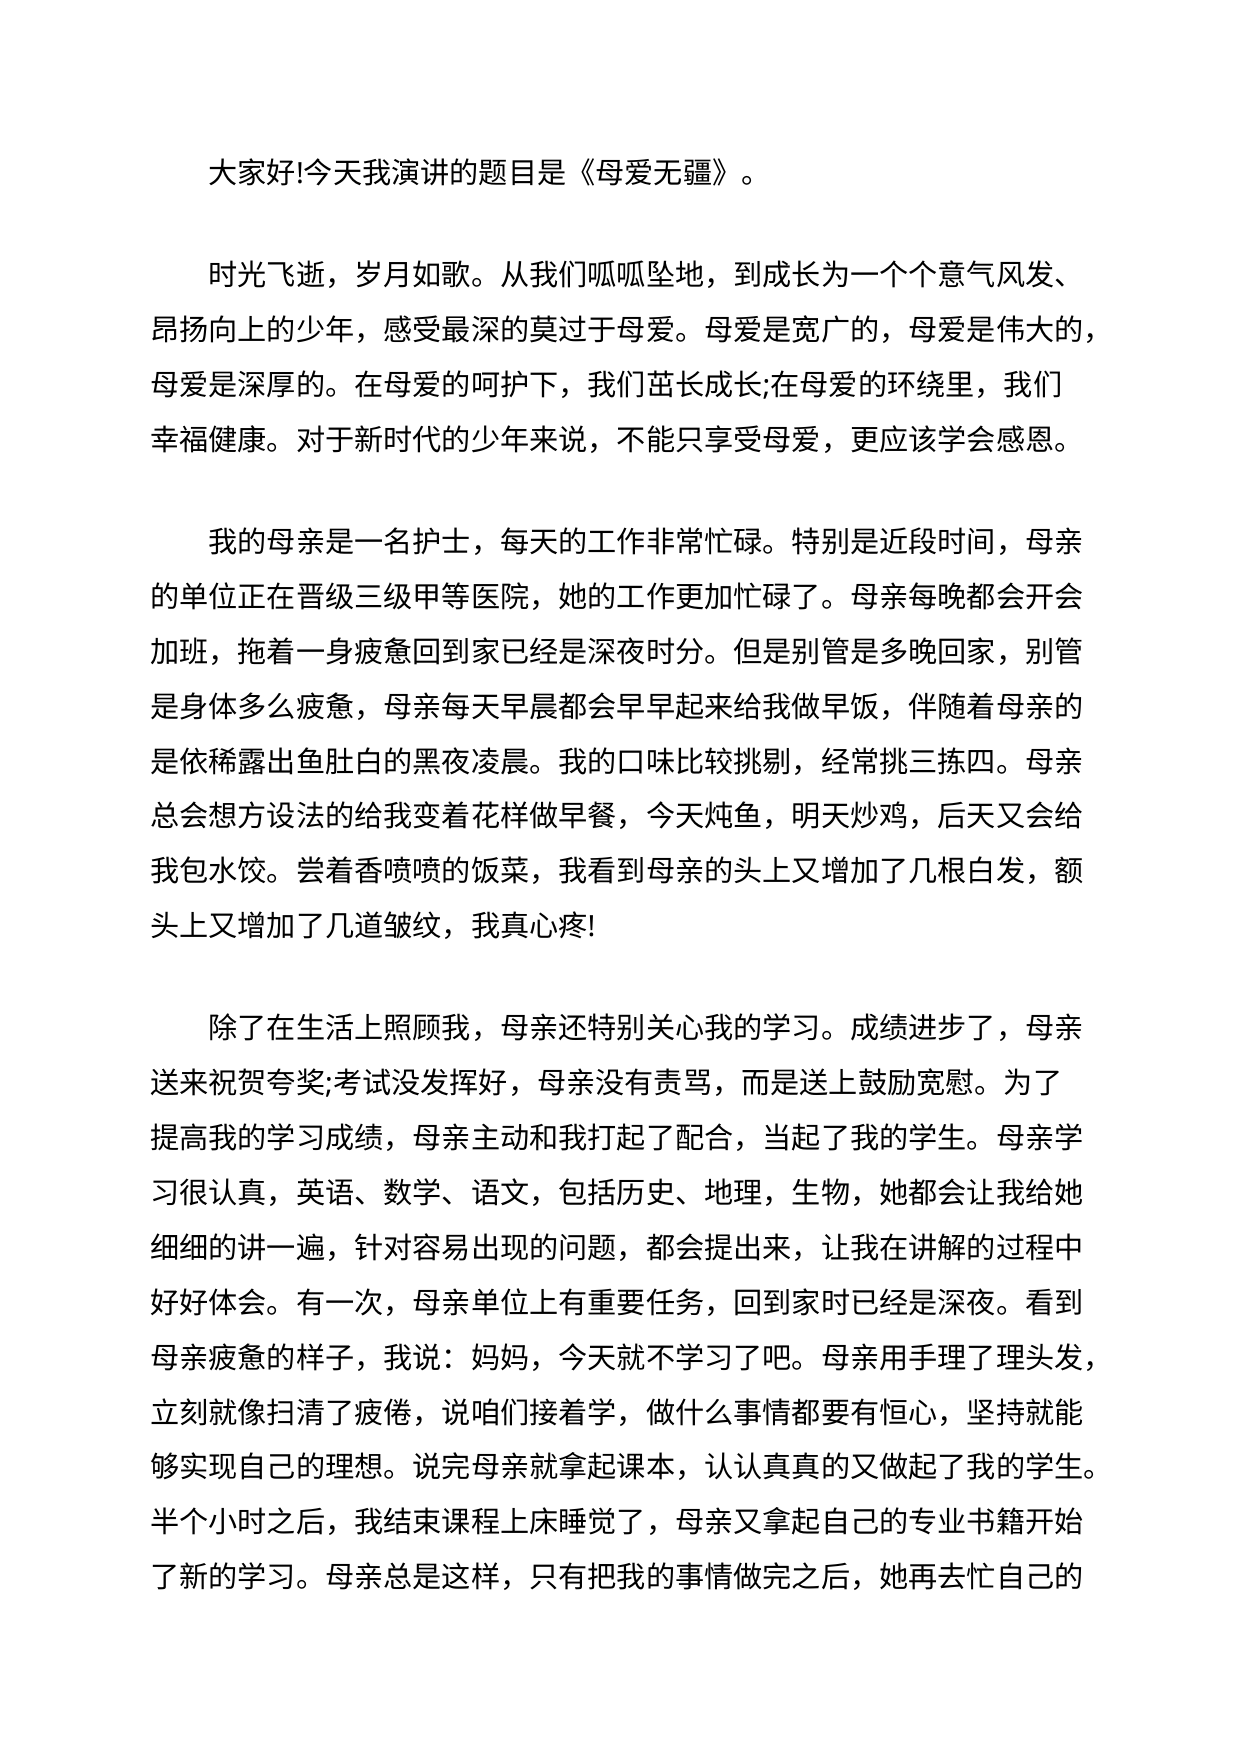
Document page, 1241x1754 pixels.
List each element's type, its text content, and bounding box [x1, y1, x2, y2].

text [150, 1005, 1090, 1596]
text 大家好!今天我演讲的题目是《母爱无疆》。 [150, 150, 1090, 192]
text 时光飞逝，岁月如歌。从我们呱呱坠地，到成长为一个个意气风发、昂扬向上的少年，感受最深的莫过于母爱。母爱是宽广的，母爱是伟大的，母爱是深厚的。在母爱的呵护下，我们茁长成长;在母爱的环绕里，我们幸福健康。对于新时代的少年来说，不能只享受母爱，更应该学会感恩。 [150, 252, 1090, 459]
text 我的母亲是一名护士，每天的工作非常忙碌。特别是近段时间，母亲的单位正在晋级三级甲等医院，她的工作更加忙碌了。母亲每晚都会开会加班，拖着一身疲惫回到家已经是深夜时分。但是别管是多晚回家，别管是身体多么疲惫，母亲每天早晨都会早早起来给我做早饭，伴随着母亲的是依稀露出鱼肚白的黑夜凌晨。我的口味比较挑剔，经常挑三拣四。母亲总会想方设法的给我变着花样做早餐，今天炖鱼，明天炒鸡，后天又会给我包水饺。尝着香喷喷的饭菜，我看到母亲的头上又增加了几根白发，额头上又增加了几道皱纹，我真心疼! [150, 518, 1090, 945]
